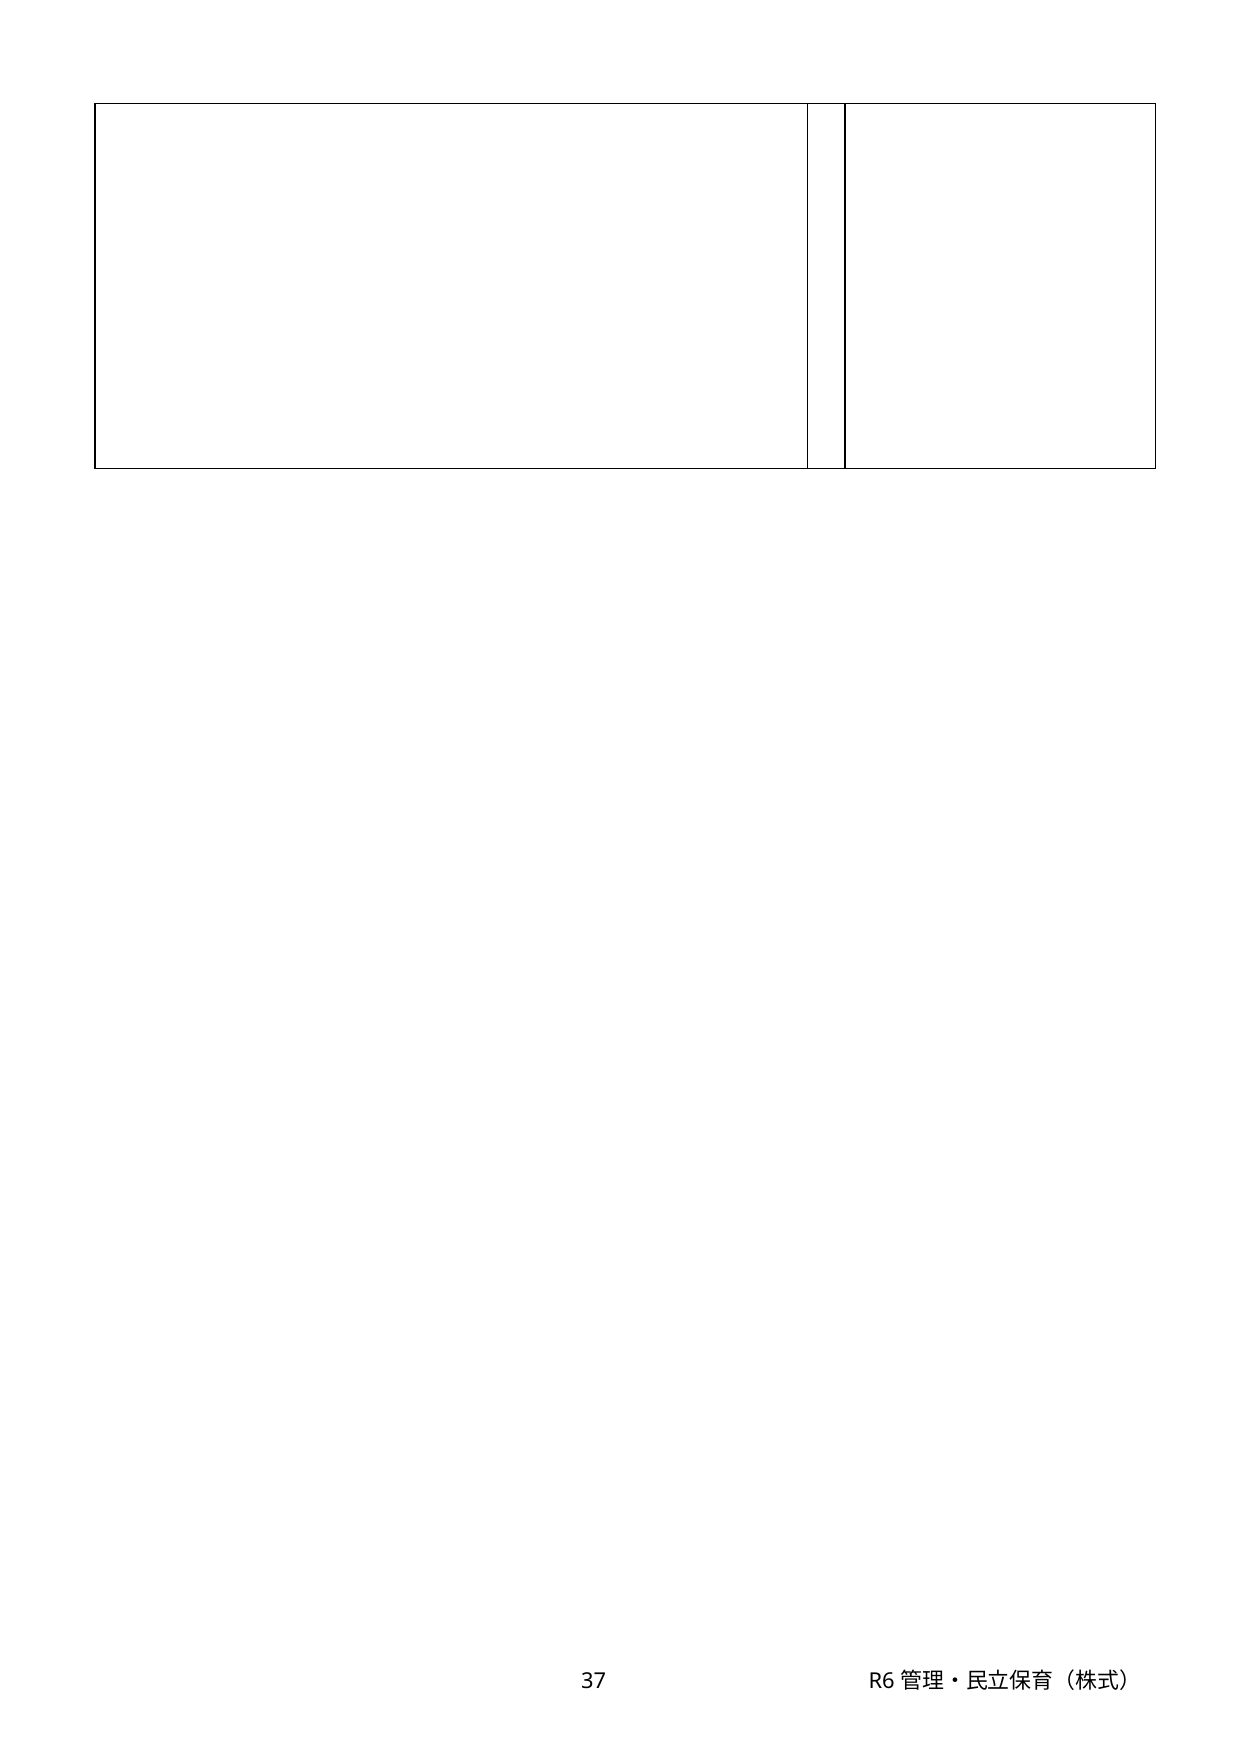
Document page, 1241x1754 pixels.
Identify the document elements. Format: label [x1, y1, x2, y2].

table_cell [808, 104, 844, 468]
table_cell [846, 104, 1155, 468]
table_cell [96, 104, 807, 468]
